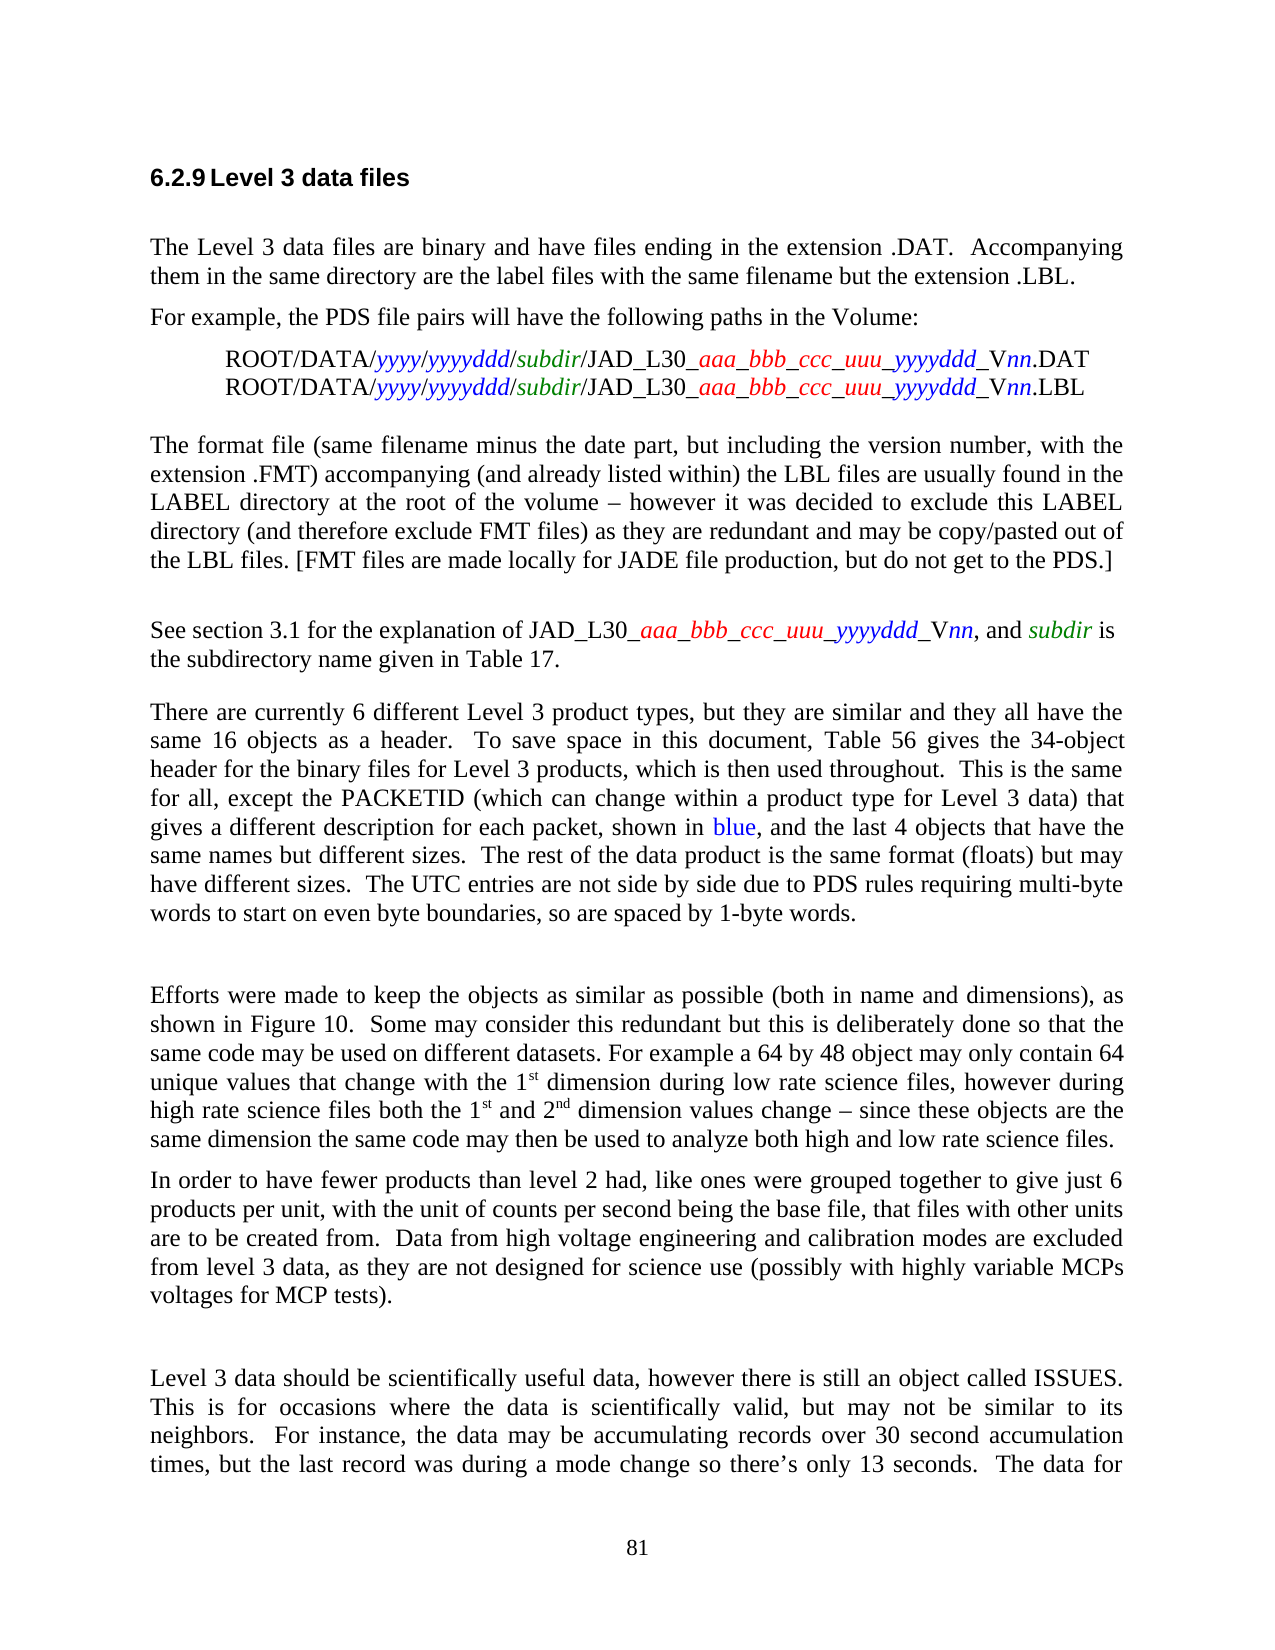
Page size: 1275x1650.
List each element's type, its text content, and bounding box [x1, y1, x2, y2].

subtitle Level 3 data files [150, 162, 1125, 191]
text There are currently 6 different Level 3 product types, but they are similar and they all have the same 16 objects as a header. To save space in this document, Table 56 gives the 34-object header for the binary files for Level 3 products, which is then used throughout. This is the same for all, except the PACKETID (which can change within a product type for Level 3 data) that gives a different description for each packet, shown in blue, and the last 4 objects that have the same names but different sizes. The rest of the data product is the same format (floats) but may have different sizes. The UTC entries are not side by side due to PDS rules requiring multi-byte words to start on even byte boundaries, so are spaced by 1-byte words. [150, 697, 1125, 927]
text In order to have fewer products than level 2 had, like ones were grouped together to give just 6 products per unit, with the unit of counts per second being the base file, that files with other units are to be created from. Data from high voltage engineering and calibration modes are excluded from level 3 data, as they are not designed for science use (possibly with highly variable MCPs voltages for MCP tests). [150, 1165, 1125, 1309]
text Efforts were made to keep the objects as similar as possible (both in name and dimensions), as shown in Figure 10. Some may consider this redundant but this is deliberately done so that the same code may be used on different datasets. For example a 64 by 48 object may only contain 64 unique values that change with the 1st dimension during low rate science files, however during high rate science files both the 1st and 2nd dimension values change – since these objects are the same dimension the same code may then be used to analyze both high and low rate science files. [150, 980, 1125, 1153]
text ROOT/DATA/yyyy/yyyyddd/subdir/JAD_L30_aaa_bbb_ccc_uuu_yyyyddd_Vnn.LBL [225, 372, 1125, 401]
text For example, the PDS file pairs will have the following paths in the Volume: [150, 302, 1125, 331]
text ROOT/DATA/yyyy/yyyyddd/subdir/JAD_L30_aaa_bbb_ccc_uuu_yyyyddd_Vnn.DAT [225, 344, 1125, 372]
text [150, 1363, 1125, 1478]
text See section 3.1 for the explanation of JAD_L30_aaa_bbb_ccc_uuu_yyyyddd_Vnn, and subdir is the subdirectory name given in Table 17. [150, 615, 1125, 672]
text The Level 3 data files are binary and have files ending in the extension .DAT. Accompanying them in the same directory are the label files with the same filename but the extension .LBL. [150, 232, 1125, 290]
text The format file (same filename minus the date part, but including the version number, with the extension .FMT) accompanying (and already listed within) the LBL files are usually found in the LABEL directory at the root of the volume – however it was decided to exclude this LABEL directory (and therefore exclude FMT files) as they are redundant and may be copy/pasted out of the LBL files. [FMT files are made locally for JADE file production, but do not get to the PDS.] [150, 430, 1125, 574]
